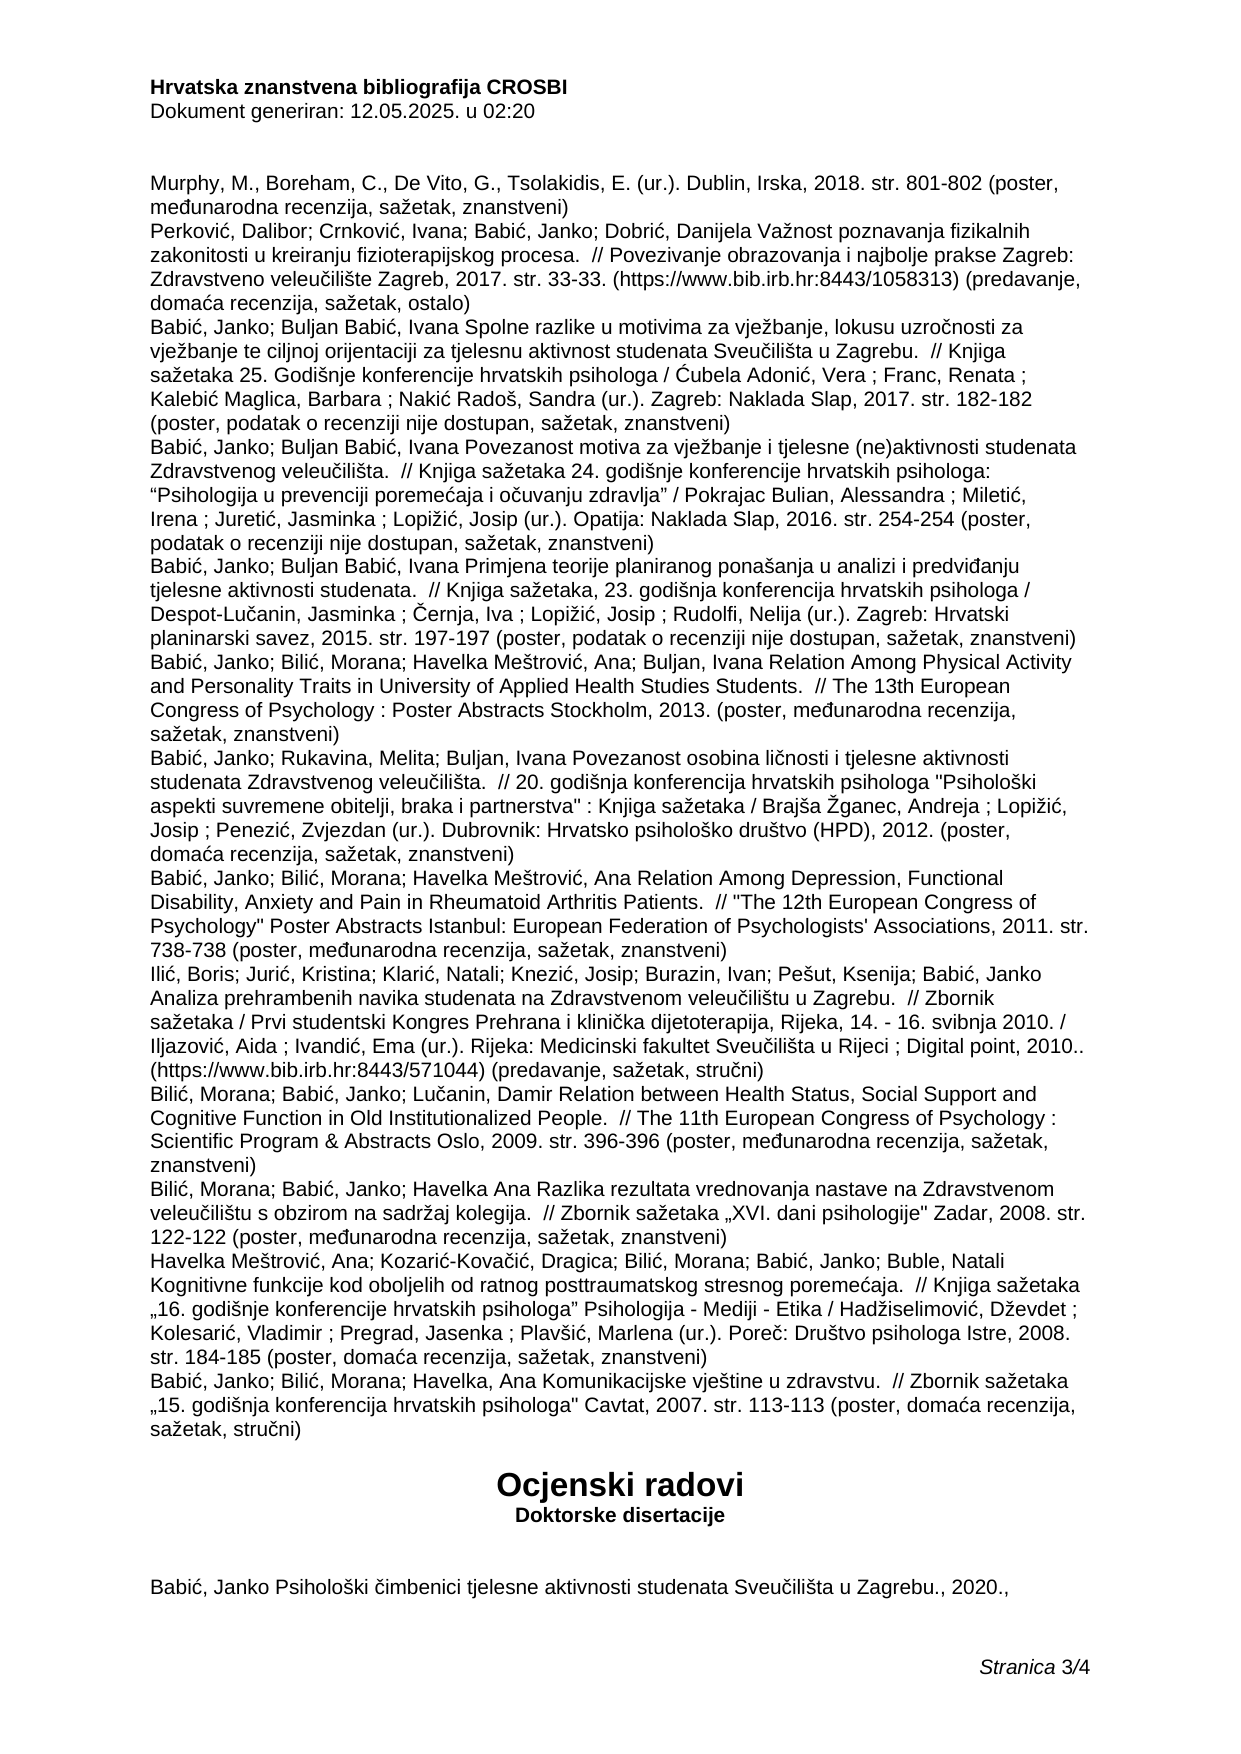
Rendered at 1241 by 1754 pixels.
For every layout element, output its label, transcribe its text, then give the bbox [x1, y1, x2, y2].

text Ilić, Boris; Jurić, Kristina; Klarić, Natali; Knezić, Josip; Burazin, Ivan; Pešut, Ksenija; Babić, Janko [150, 962, 1090, 1081]
text Babić, Janko [150, 1575, 1090, 1599]
subtitle Doktorske disertacije [150, 1503, 1090, 1527]
text Havelka Meštrović, Ana; Kozarić-Kovačić, Dragica; Bilić, Morana; Babić, Janko; Buble, Natali [150, 1249, 1090, 1369]
text Bilić, Morana; Babić, Janko; Lučanin, Damir [150, 1081, 1090, 1177]
text Babić, Janko; Buljan Babić, Ivana [150, 554, 1090, 650]
text Bilić, Morana; Babić, Janko; Havelka Ana [150, 1177, 1090, 1249]
text Babić, Janko; Bilić, Morana; Havelka Meštrović, Ana; Buljan, Ivana [150, 650, 1090, 746]
text Babić, Janko; Buljan Babić, Ivana [150, 434, 1090, 554]
text Babić, Janko; Buljan Babić, Ivana [150, 315, 1090, 434]
text Babić, Janko [150, 171, 1090, 219]
subtitle Ocjenski radovi [150, 1465, 1090, 1503]
text Babić, Janko; Bilić, Morana; Havelka Meštrović, Ana [150, 866, 1090, 962]
text Babić, Janko; Rukavina, Melita; Buljan, Ivana [150, 746, 1090, 866]
text Babić, Janko; Bilić, Morana; Havelka, Ana [150, 1369, 1090, 1441]
text Perković, Dalibor; Crnković, Ivana; Babić, Janko; Dobrić, Danijela [150, 219, 1090, 315]
